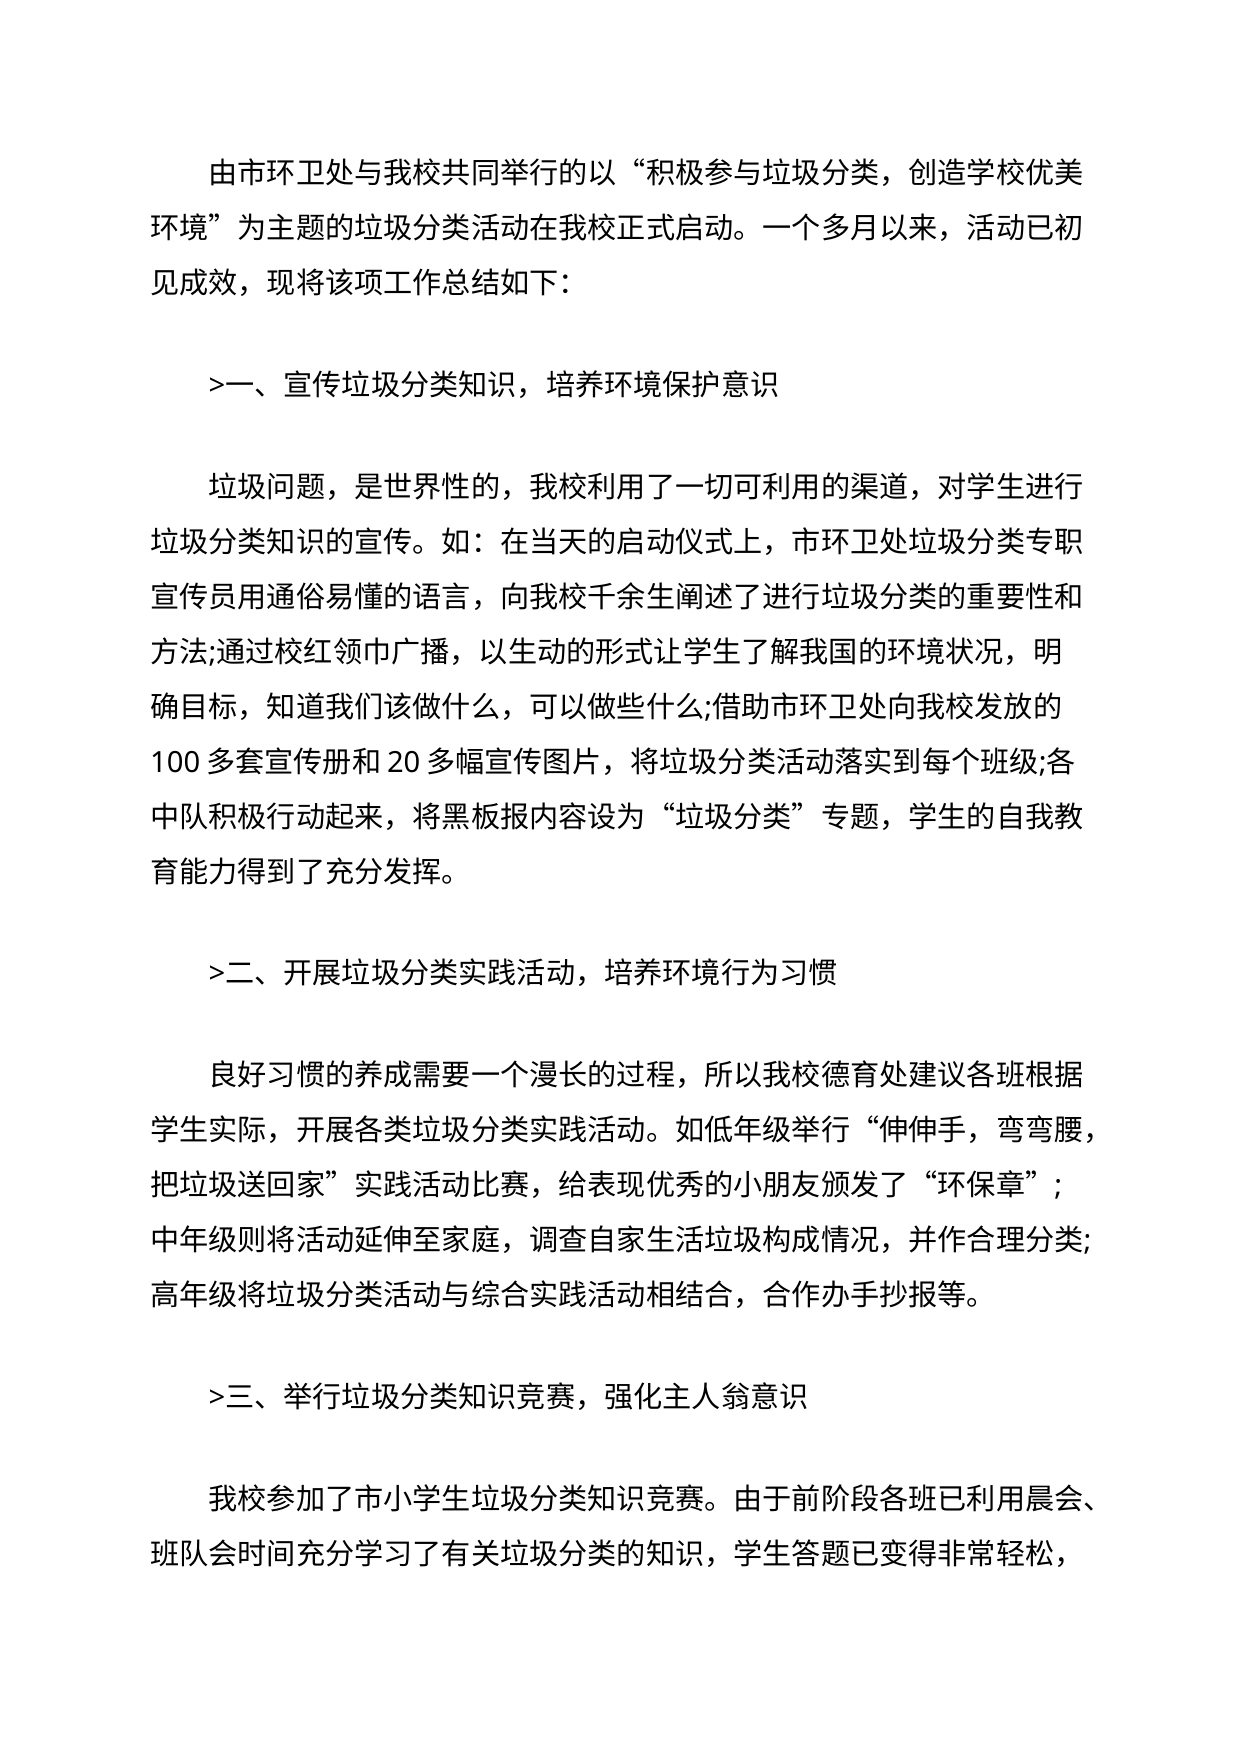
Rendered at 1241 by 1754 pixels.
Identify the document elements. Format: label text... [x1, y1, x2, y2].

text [150, 1475, 1090, 1573]
text 由市环卫处与我校共同举行的以“积极参与垃圾分类，创造学校优美环境”为主题的垃圾分类活动在我校正式启动。一个多月以来，活动已初见成效，现将该项工作总结如下： [150, 150, 1090, 302]
text >一、宣传垃圾分类知识，培养环境保护意识 [150, 362, 1090, 404]
text >三、举行垃圾分类知识竞赛，强化主人翁意识 [150, 1373, 1090, 1416]
text 良好习惯的养成需要一个漫长的过程，所以我校德育处建议各班根据学生实际，开展各类垃圾分类实践活动。如低年级举行“伸伸手，弯弯腰，把垃圾送回家”实践活动比赛，给表现优秀的小朋友颁发了“环保章”;中年级则将活动延伸至家庭，调查自家生活垃圾构成情况，并作合理分类;高年级将垃圾分类活动与综合实践活动相结合，合作办手抄报等。 [150, 1052, 1090, 1314]
text >二、开展垃圾分类实践活动，培养环境行为习惯 [150, 950, 1090, 992]
text 垃圾问题，是世界性的，我校利用了一切可利用的渠道，对学生进行垃圾分类知识的宣传。如：在当天的启动仪式上，市环卫处垃圾分类专职宣传员用通俗易懂的语言，向我校千余生阐述了进行垃圾分类的重要性和方法;通过校红领巾广播，以生动的形式让学生了解我国的环境状况，明确目标，知道我们该做什么，可以做些什么;借助市环卫处向我校发放的100多套宣传册和20多幅宣传图片，将垃圾分类活动落实到每个班级;各中队积极行动起来，将黑板报内容设为“垃圾分类”专题，学生的自我教育能力得到了充分发挥。 [150, 463, 1090, 890]
